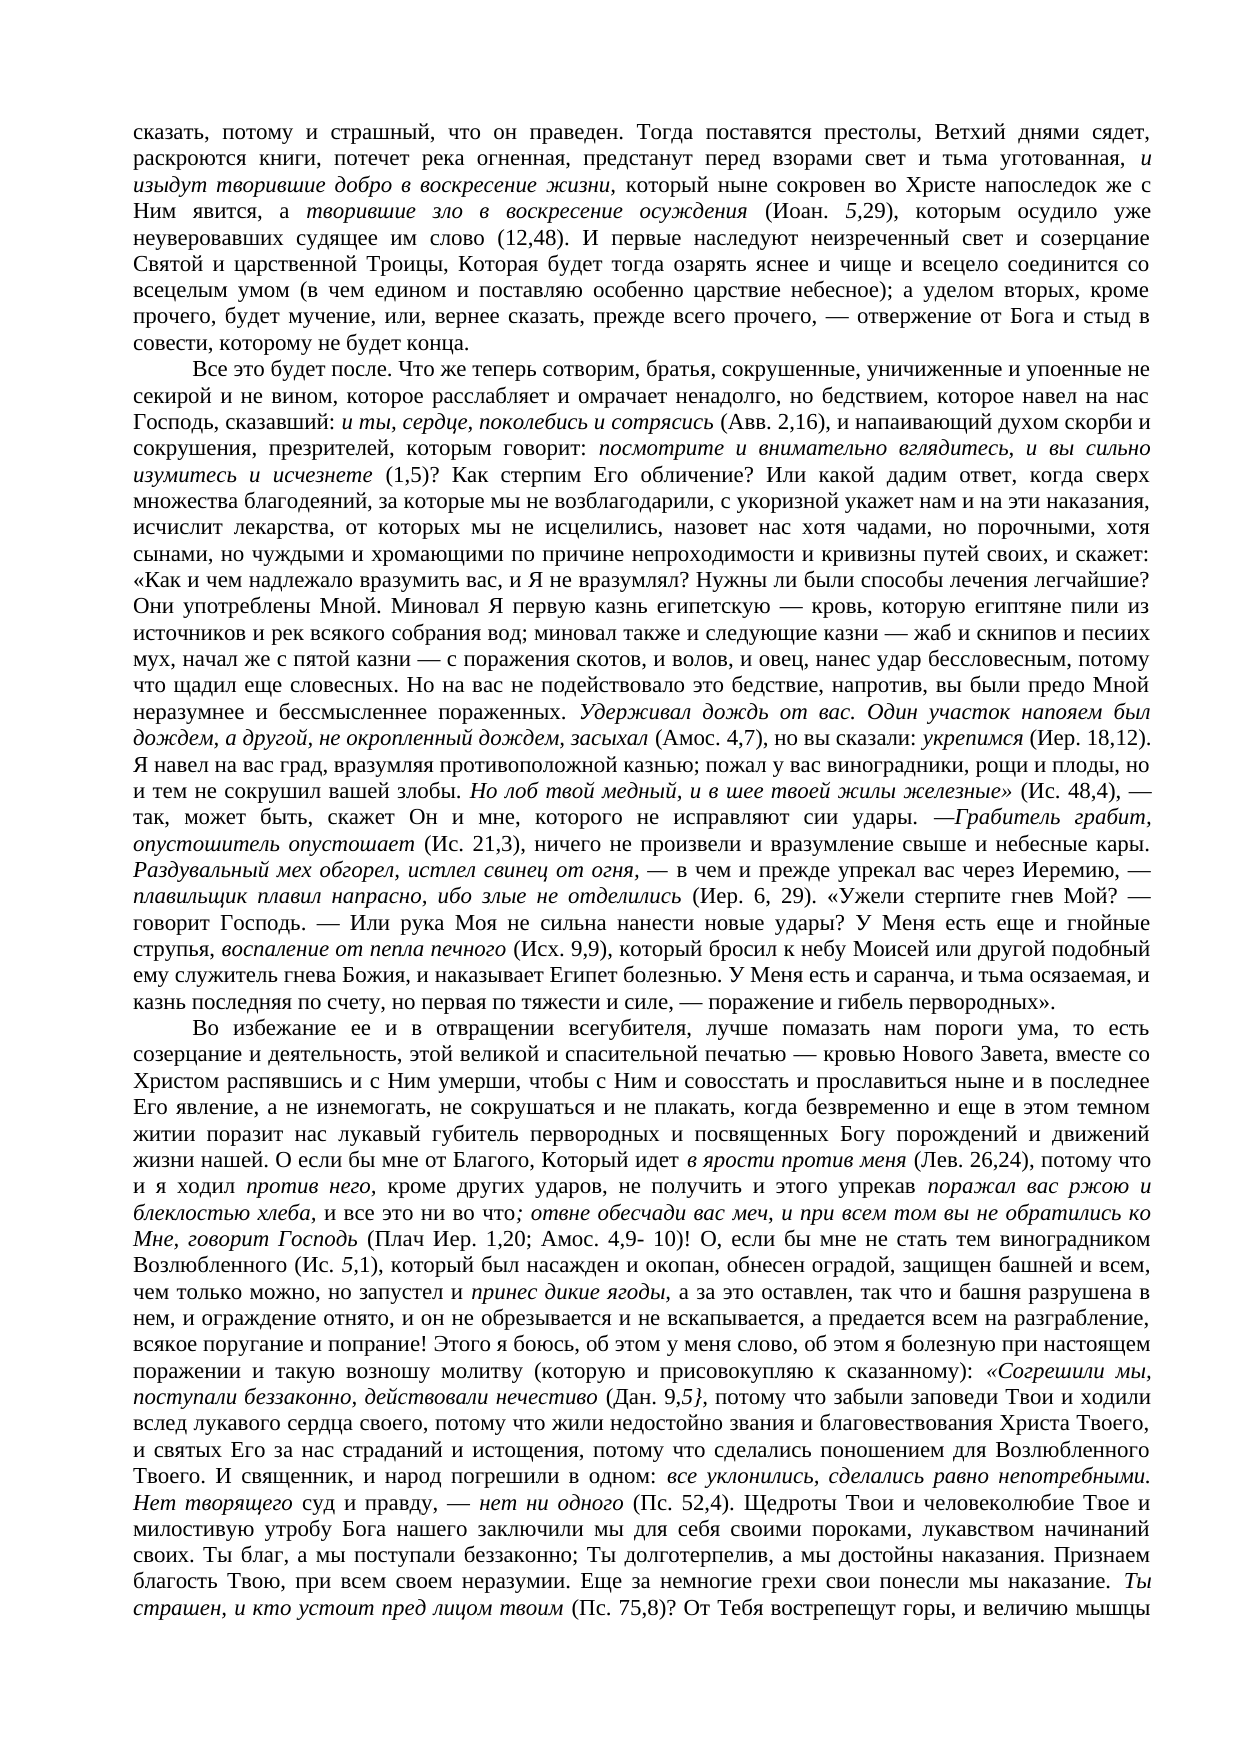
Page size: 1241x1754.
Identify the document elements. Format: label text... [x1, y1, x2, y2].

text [133, 1014, 1152, 1620]
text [133, 118, 1152, 355]
text Все это будет после. Что же теперь сотворим, братья, сокрушенные, уничиженные и упоенные не секирой и не вином, которое расслабляет и омрачает ненадолго, но бедствием, которое навел на нас Господь, сказавший: и ты, сердце, поколебись и сотрясись (Авв. 2,16), и напаивающий духом скорби и сокрушения, презрителей, которым говорит: посмотрите и внимательно вглядитесь, и вы сильно изумитесь и исчезнете (1,5)? Как стерпим Его обличение? Или какой дадим ответ, когда сверх множества благодеяний, за которые мы не возблагодарили, с укоризной укажет нам и на эти наказания, исчислит лекарства, от которых мы не исцелились, назовет нас хотя чадами, но порочными, хотя сынами, но чуждыми и хромающими по причине непроходимости и кривизны путей своих, и скажет: «Как и чем надлежало вразумить вас, и Я не вразумлял? Нужны ли были способы лечения легчайшие? Они употреблены Мной. Миновал Я первую казнь египетскую — кровь, которую египтяне пили из источников и рек всякого собрания вод; миновал также и следующие казни — жаб и скнипов и песиих мух, начал же с пятой казни — с поражения скотов, и волов, и овец, нанес удар бессловесным, потому что щадил еще словесных. Но на вас не подействовало это бедствие, напротив, вы были предо Мной неразумнее и бессмысленнее пораженных. Удерживал дождь от вас. Один участок напояем был дождем, а другой, не окропленный дождем, засыхал (Амос. 4,7), но вы сказали: укрепимся (Иер. 18,12). Я навел на вас град, вразумляя противоположной казнью; пожал у вас виноградники, рощи и плоды, но и тем не сокрушил вашей злобы. Но лоб твой медный, и в шее твоей жилы железные» (Ис. 48,4), — так, может быть, скажет Он и мне, которого не исправляют сии удары. —Грабитель грабит, опустошитель опустошает (Ис. 21,3), ничего не произвели и вразумление свыше и небесные кары. Раздувальный мех обгорел, истлел свинец от огня, — в чем и прежде упрекал вас через Иеремию, — плавильщик плавил напрасно, ибо злые не отделились (Иер. 6, 29). «Ужели стерпите гнев Мой? — говорит Господь. — Или рука Моя не сильна нанести новые удары? У Меня есть еще и гнойные струпья, воспаление от пепла печного (Исх. 9,9), который бросил к небу Моисей или другой подобный ему служитель гнева Божия, и наказывает Египет болезнью. У Меня есть и саранча, и тьма осязаемая, и казнь последняя по счету, но первая по тяжести и силе, — поражение и гибель первородных». [133, 355, 1152, 1014]
